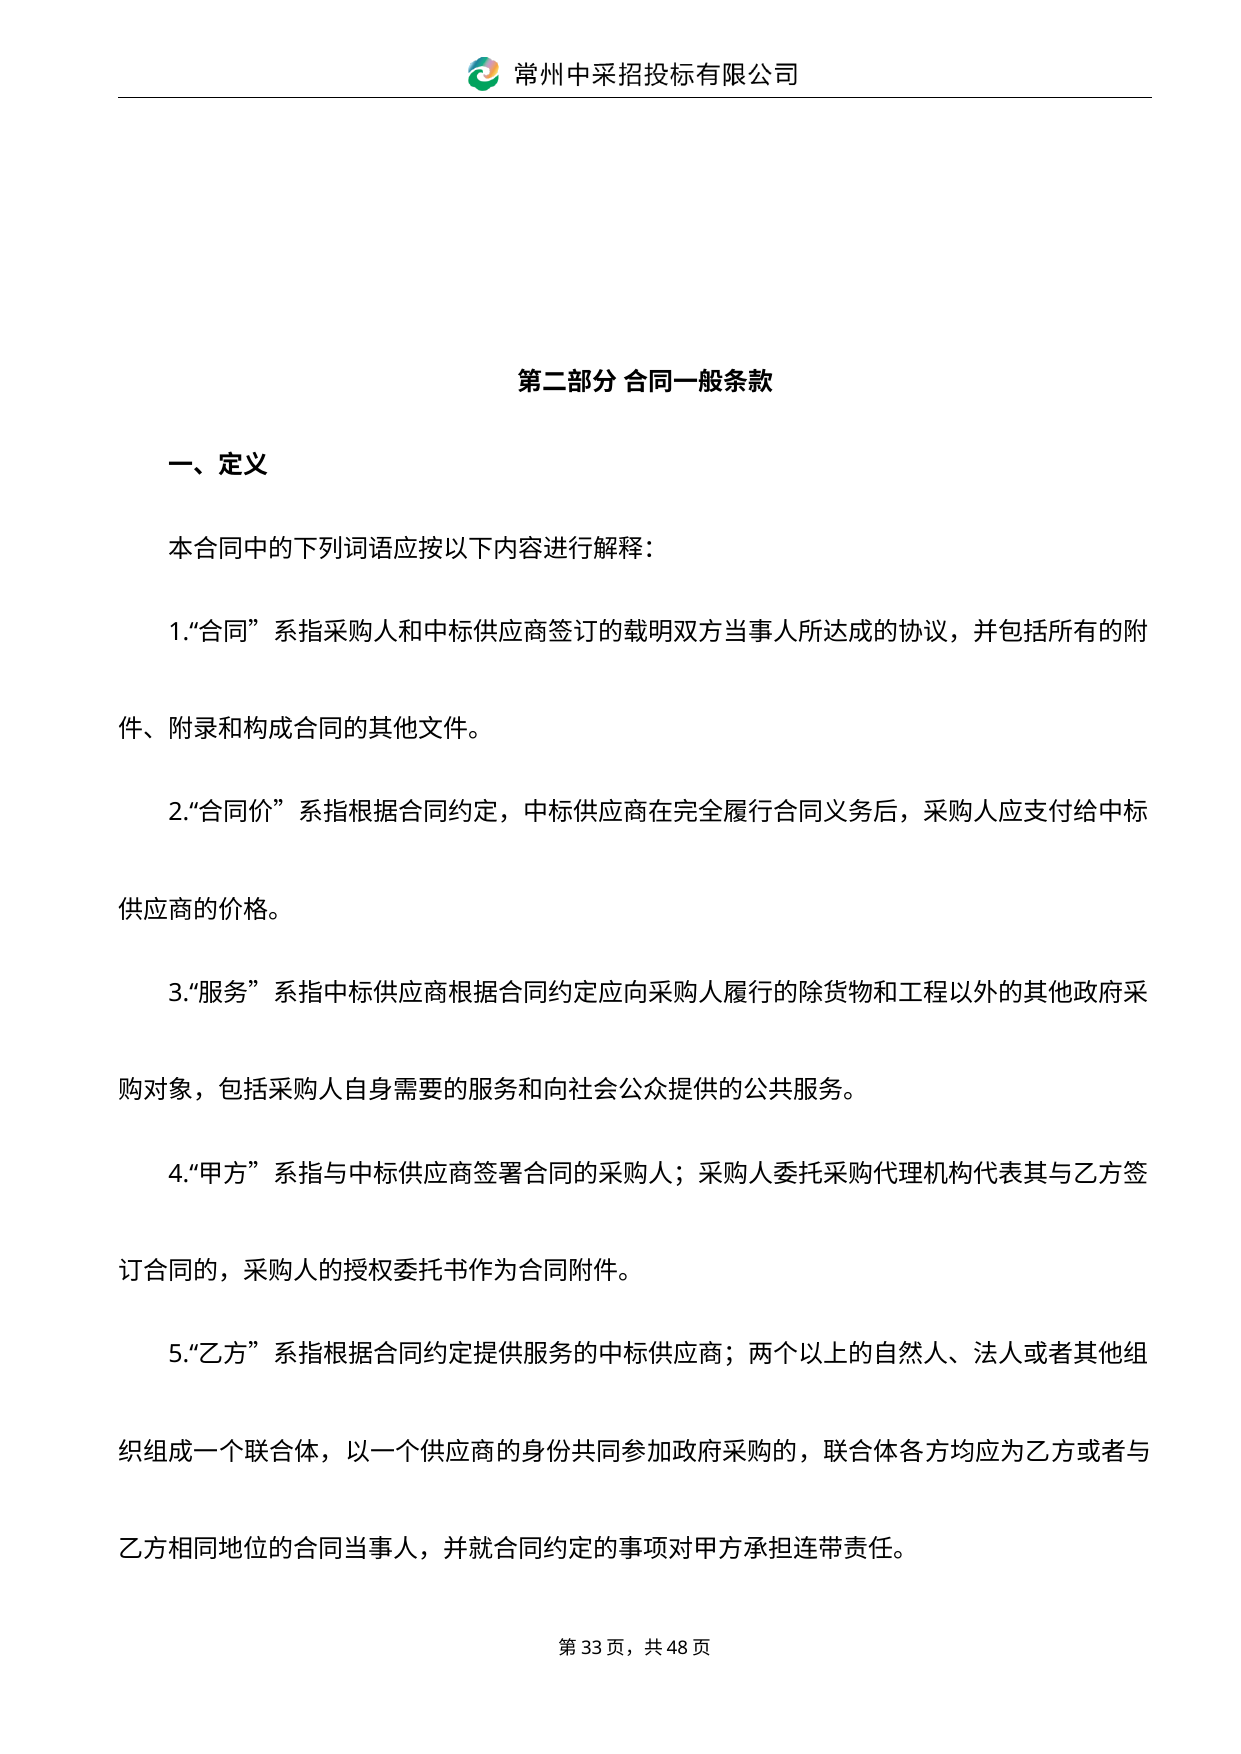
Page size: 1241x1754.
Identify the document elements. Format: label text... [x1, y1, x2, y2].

text 1.“合同”系指采购人和中标供应商签订的载明双方当事人所达成的协议，并包括所有的附件、附录和构成合同的其他文件。 [118, 597, 1152, 759]
text 2.“合同价”系指根据合同约定，中标供应商在完全履行合同义务后，采购人应支付给中标供应商的价格。 [118, 777, 1152, 940]
picture [468, 57, 800, 91]
text 3.“服务”系指中标供应商根据合同约定应向采购人履行的除货物和工程以外的其他政府采购对象，包括采购人自身需要的服务和向社会公众提供的公共服务。 [118, 958, 1152, 1121]
text 4.“甲方”系指与中标供应商签署合同的采购人；采购人委托采购代理机构代表其与乙方签订合同的，采购人的授权委托书作为合同附件。 [118, 1139, 1152, 1301]
text 第二部分 合同一般条款 [118, 347, 1152, 412]
text 5.“乙方”系指根据合同约定提供服务的中标供应商；两个以上的自然人、法人或者其他组织组成一个联合体，以一个供应商的身份共同参加政府采购的，联合体各方均应为乙方或者与乙方相同地位的合同当事人，并就合同约定的事项对甲方承担连带责任。 [118, 1319, 1152, 1579]
text 本合同中的下列词语应按以下内容进行解释： [118, 514, 1152, 579]
text 一、定义 [118, 431, 1152, 496]
